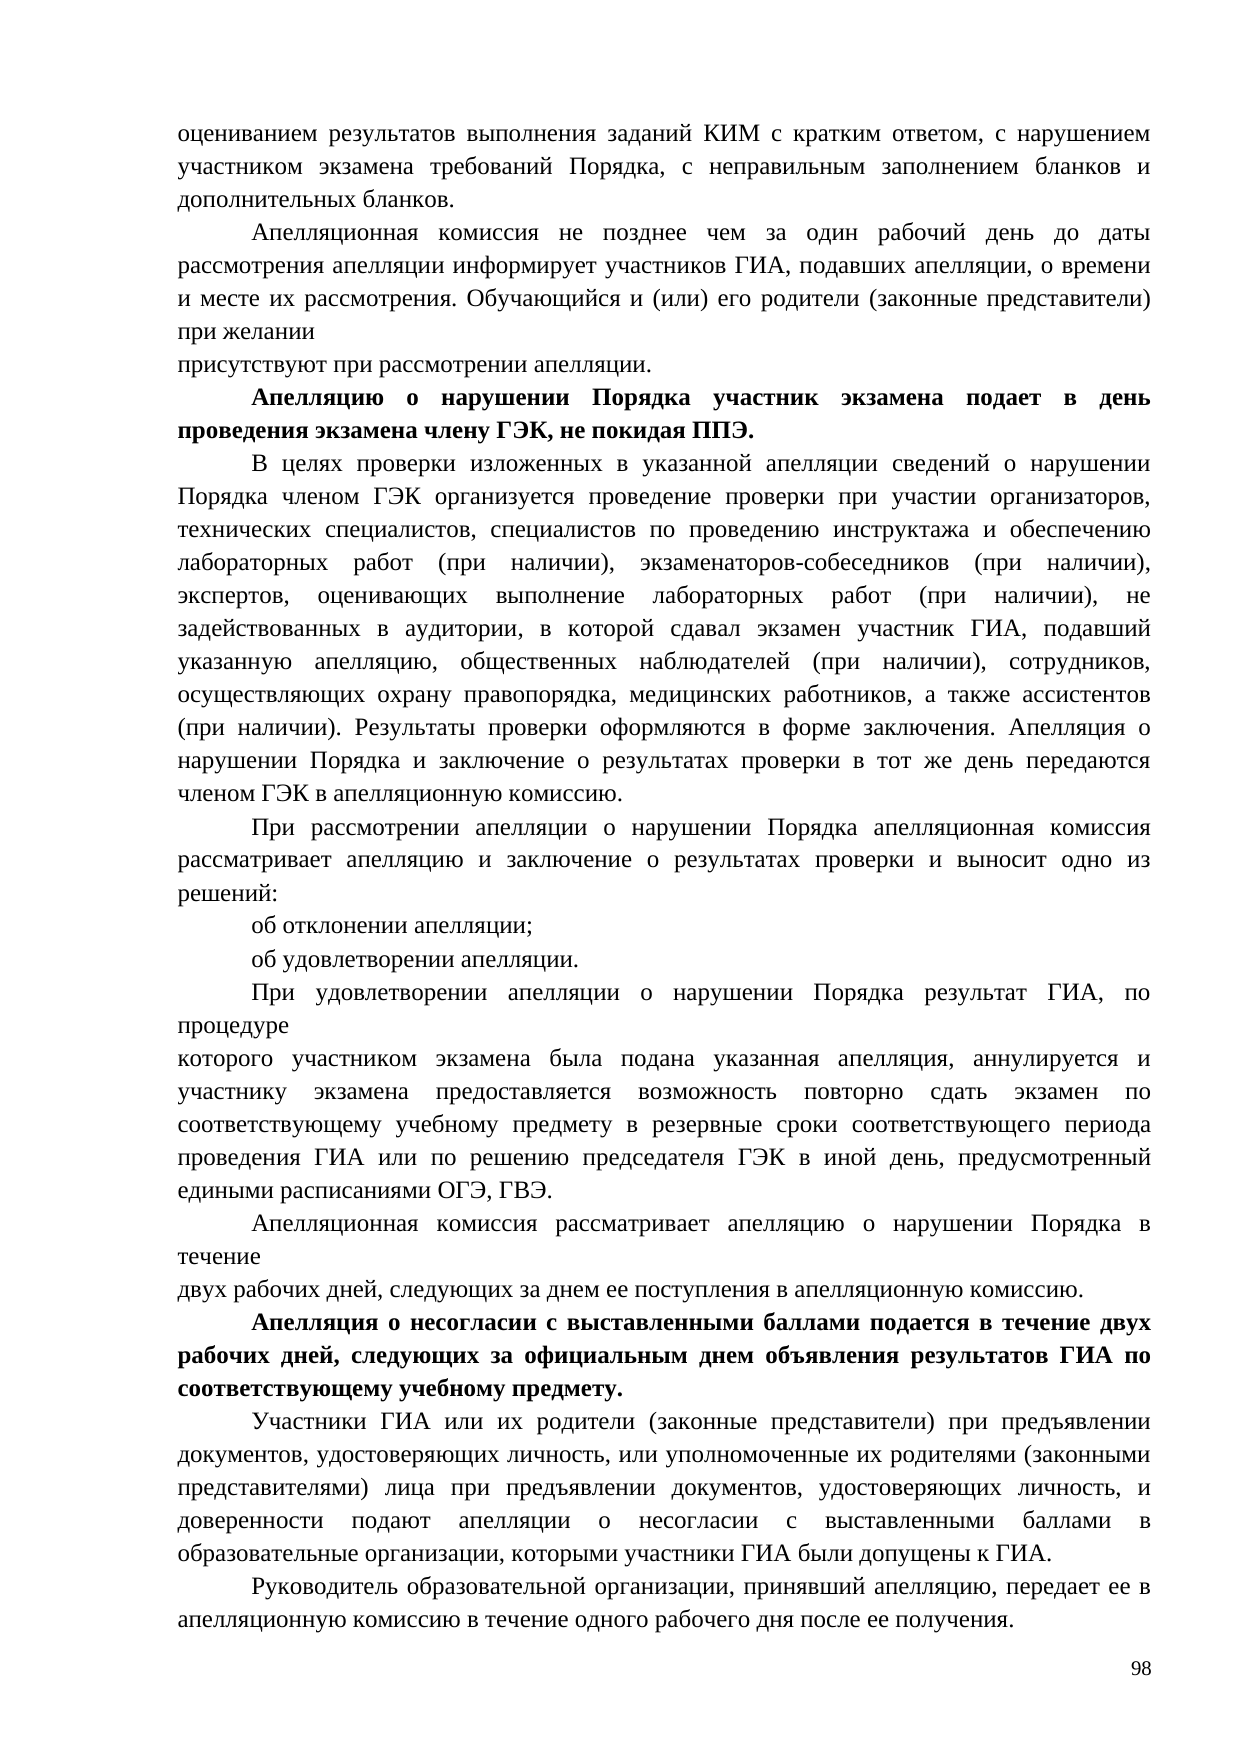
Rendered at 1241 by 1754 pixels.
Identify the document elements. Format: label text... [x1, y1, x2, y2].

text присутствуют при рассмотрении апелляции. [177, 349, 1152, 378]
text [177, 118, 1152, 213]
text которого участником экзамена была подана указанная апелляция, аннулируется и участнику экзамена предоставляется возможность повторно сдать экзамен по соответствующему учебному предмету в резервные сроки соответствующего периода проведения ГИА или по решению председателя ГЭК в иной день, предусмотренный едиными расписаниями ОГЭ, ГВЭ. [177, 1043, 1152, 1203]
text об удовлетворении апелляции. [177, 944, 1152, 972]
text В целях проверки изложенных в указанной апелляции сведений о нарушении Порядка членом ГЭК организуется проведение проверки при участии организаторов, технических специалистов, специалистов по проведению инструктажа и обеспечению лабораторных работ (при наличии), экзаменаторов-собеседников (при наличии), экспертов, оценивающих выполнение лабораторных работ (при наличии), не задействованных в аудитории, в которой сдавал экзамен участник ГИА, подавший указанную апелляцию, общественных наблюдателей (при наличии), сотрудников, осуществляющих охрану правопорядка, медицинских работников, а также ассистентов (при наличии). Результаты проверки оформляются в форме заключения. Апелляция о нарушении Порядка и заключение о результатах проверки в тот же день передаются членом ГЭК в апелляционную комиссию. [177, 448, 1152, 807]
text об отклонении апелляции; [177, 911, 1152, 939]
text При удовлетворении апелляции о нарушении Порядка результат ГИА, по процедуре [177, 977, 1152, 1038]
text Руководитель образовательной организации, принявший апелляцию, передает ее в апелляционную комиссию в течение одного рабочего дня после ее получения. [177, 1571, 1152, 1633]
text Апелляцию о нарушении Порядка участник экзамена подает в день проведения экзамена члену ГЭК, не покидая ППЭ. [177, 382, 1152, 444]
text Апелляционная комиссия рассматривает апелляцию о нарушении Порядка в течение [177, 1208, 1152, 1269]
text При рассмотрении апелляции о нарушении Порядка апелляционная комиссия рассматривает апелляцию и заключение о результатах проверки и выносит одно из решений: [177, 812, 1152, 906]
text двух рабочих дней, следующих за днем ее поступления в апелляционную комиссию. [177, 1274, 1152, 1303]
text Апелляция о несогласии с выставленными баллами подается в течение двух рабочих дней, следующих за официальным днем объявления результатов ГИА по соответствующему учебному предмету. [177, 1307, 1152, 1402]
text Апелляционная комиссия не позднее чем за один рабочий день до даты рассмотрения апелляции информирует участников ГИА, подавших апелляции, о времени и месте их рассмотрения. Обучающийся и (или) его родители (законные представители) при желании [177, 217, 1152, 345]
text Участники ГИА или их родители (законные представители) при предъявлении документов, удостоверяющих личность, или уполномоченные их родителями (законными представителями) лица при предъявлении документов, удостоверяющих личность, и доверенности подают апелляции о несогласии с выставленными баллами в образовательные организации, которыми участники ГИА были допущены к ГИА. [177, 1406, 1152, 1567]
